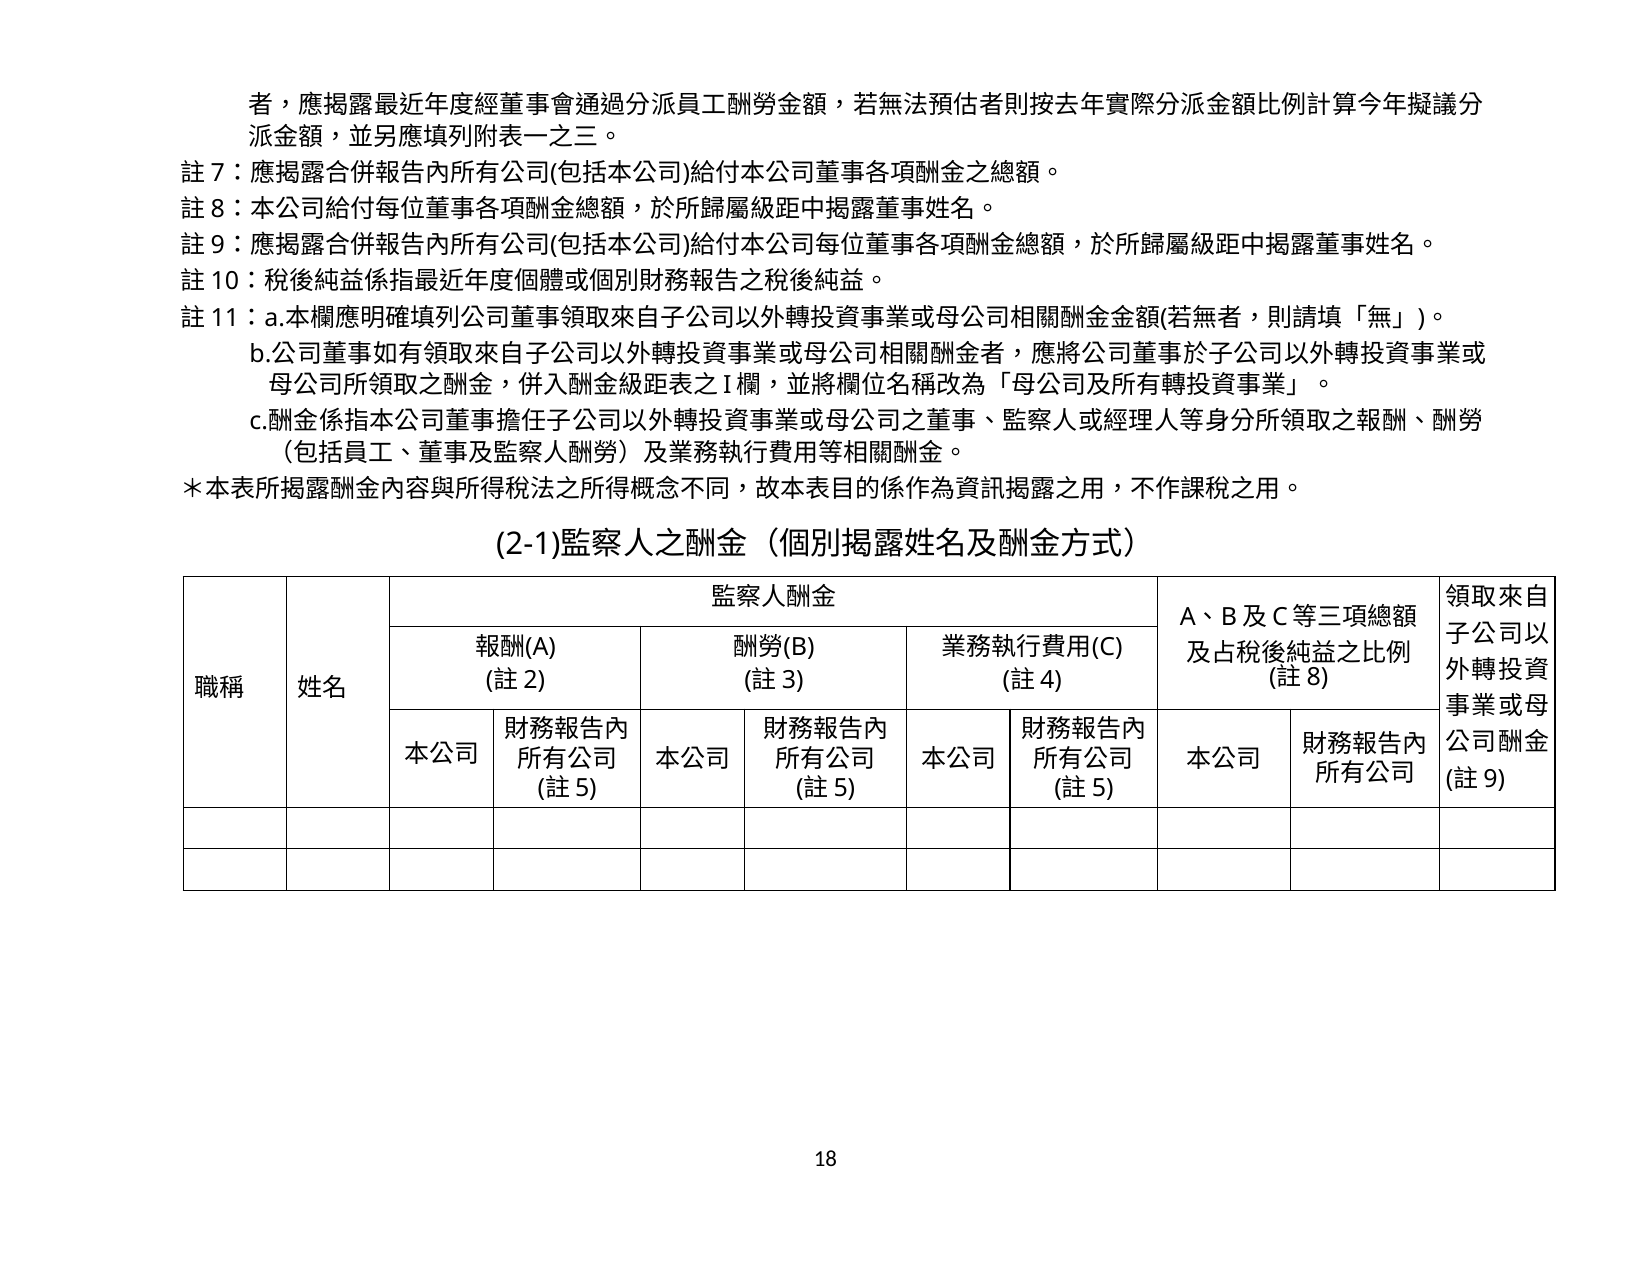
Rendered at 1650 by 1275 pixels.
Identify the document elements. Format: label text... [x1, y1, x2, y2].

table_header A、B及C等三項總額及占稅後純益之比例 (註8) [1158, 577, 1439, 709]
table_cell [1011, 849, 1157, 889]
table_cell [1291, 849, 1439, 889]
text ＊本表所揭露酬金內容與所得稅法之所得概念不同，故本表目的係作為資訊揭露之用，不作課稅之用。 [180, 472, 1487, 504]
text 註8：本公司給付每位董事各項酬金總額，於所歸屬級距中揭露董事姓名。 [180, 192, 1487, 224]
table_cell [494, 808, 640, 848]
table_cell [390, 808, 493, 848]
text 註9：應揭露合併報告內所有公司(包括本公司)給付本公司每位董事各項酬金總額，於所歸屬級距中揭露董事姓名。 [180, 229, 1487, 260]
table_header 監察人酬金 [390, 577, 1157, 626]
table_cell [390, 849, 493, 889]
text 註11：a.本欄應明確填列公司董事領取來自子公司以外轉投資事業或母公司相關酬金金額(若無者，則請填「無」)。 [180, 301, 1487, 332]
text (2-1)監察人之酬金（個別揭露姓名及酬金方式） [94, 518, 1556, 563]
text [180, 89, 1487, 151]
table_cell [184, 849, 286, 889]
table_cell 酬勞(B) (註3) [641, 627, 906, 709]
text 註10：稅後純益係指最近年度個體或個別財務報告之稅後純益。 [180, 265, 1487, 296]
table_cell [907, 849, 1009, 889]
text 註7：應揭露合併報告內所有公司(包括本公司)給付本公司董事各項酬金之總額。 [180, 156, 1487, 187]
table_cell [1158, 808, 1290, 848]
table_cell 本公司 [641, 710, 744, 807]
table_cell [1440, 808, 1554, 848]
table_cell [1440, 849, 1554, 889]
table_cell 報酬(A) (註2) [390, 627, 640, 709]
table_cell [287, 849, 389, 889]
text b.公司董事如有領取來自子公司以外轉投資事業或母公司相關酬金者，應將公司董事於子公司以外轉投資事業或母公司所領取之酬金，併入酬金級距表之I欄，並將欄位名稱改為「母公司及所有轉投資事業」。 [249, 337, 1487, 400]
table_cell 本公司 [1158, 710, 1290, 807]
table_cell 財務報告內所有公司 (註5) [1011, 710, 1157, 807]
table_cell [641, 808, 744, 848]
table_cell [287, 808, 389, 848]
table_cell 本公司 [390, 710, 493, 807]
table_header 領取來自子公司以外轉投資事業或母公司酬金(註9) [1440, 577, 1554, 807]
table_cell [494, 849, 640, 889]
table_cell [641, 849, 744, 889]
text c.酬金係指本公司董事擔任子公司以外轉投資事業或母公司之董事、監察人或經理人等身分所領取之報酬、酬勞（包括員工、董事及監察人酬勞）及業務執行費用等相關酬金。 [249, 405, 1487, 467]
table_cell 本公司 [907, 710, 1009, 807]
table_cell [745, 849, 906, 889]
table_cell 財務報告內 所有公司 [1291, 710, 1439, 807]
table_header 職稱 [184, 577, 286, 807]
table_header 姓名 [287, 577, 389, 807]
table_cell 財務報告內所有公司 (註5) [494, 710, 640, 807]
table_cell [907, 808, 1009, 848]
table_cell [184, 808, 286, 848]
table_cell [1011, 808, 1157, 848]
table_cell 財務報告內所有公司 (註5) [745, 710, 906, 807]
table_cell 業務執行費用(C) (註4) [907, 627, 1157, 709]
table_cell [745, 808, 906, 848]
table_cell [1291, 808, 1439, 848]
table_cell [1158, 849, 1290, 889]
